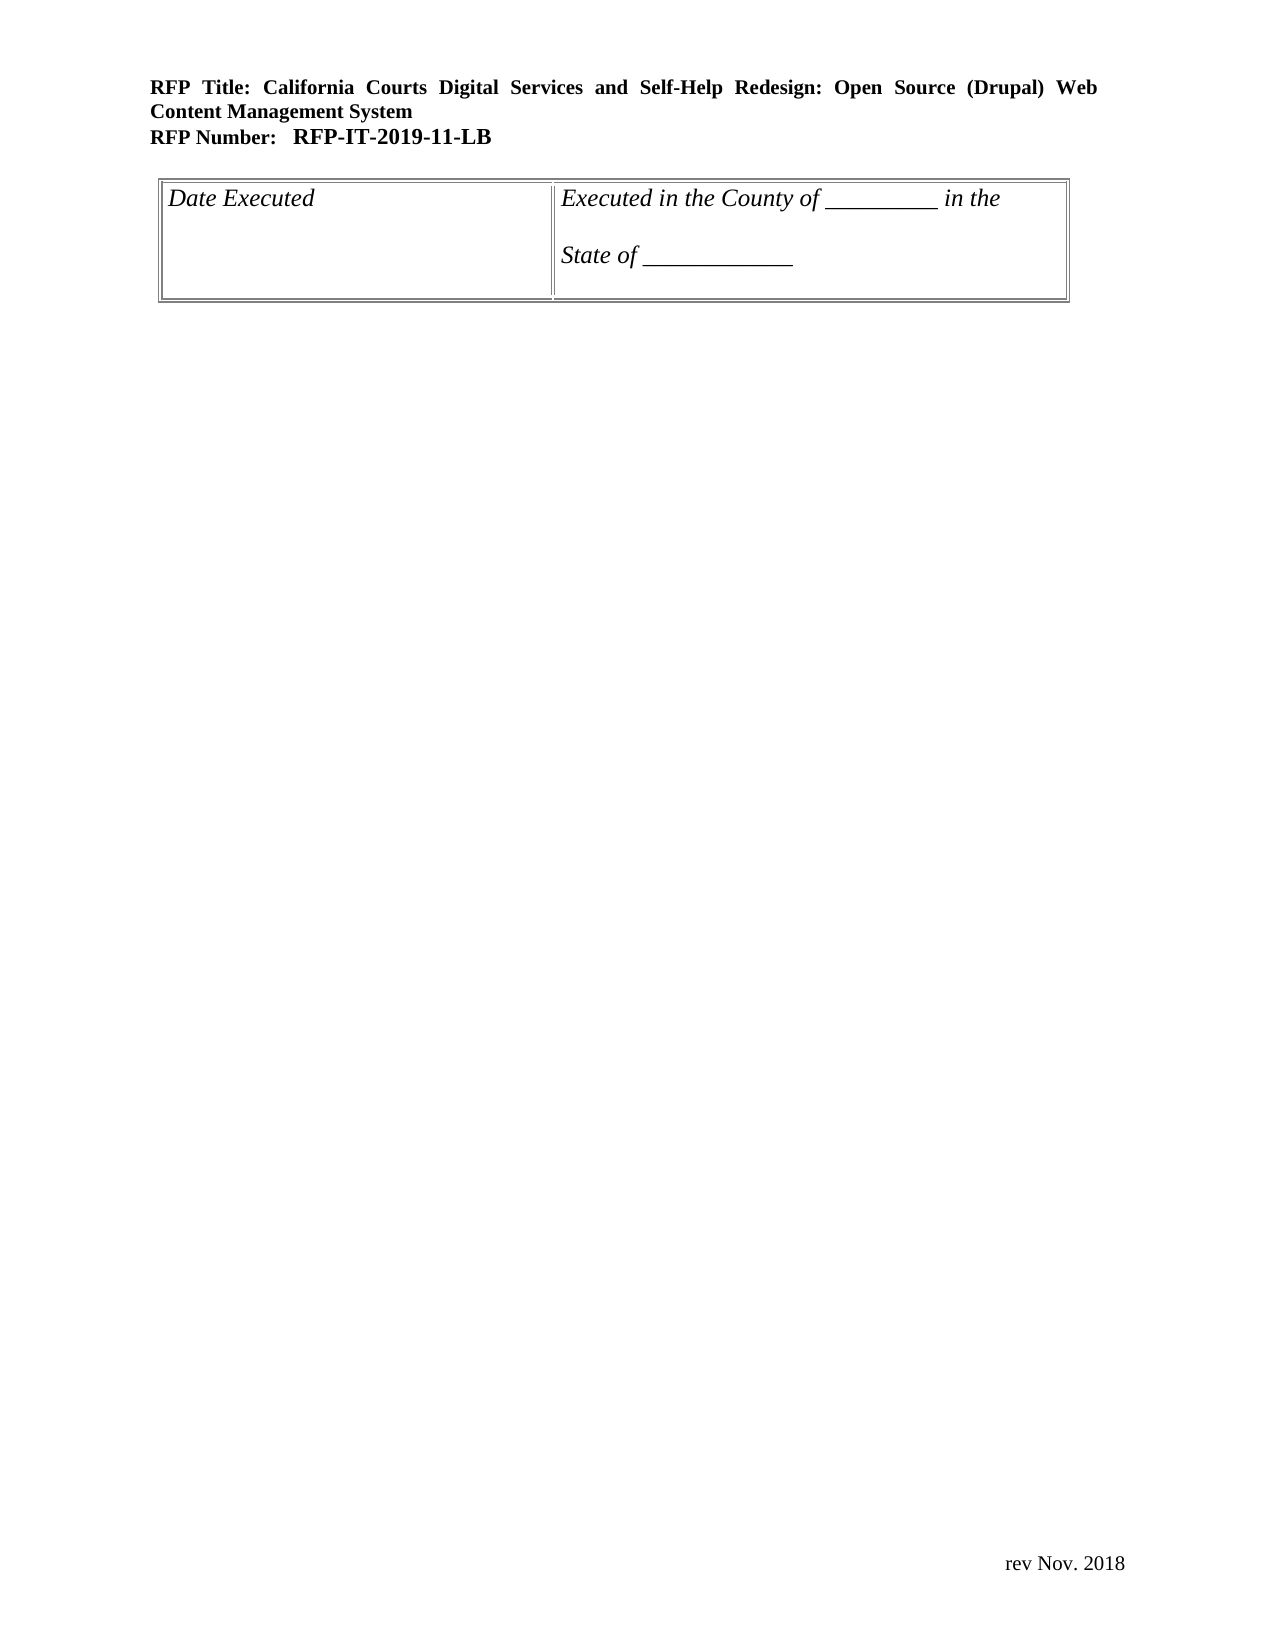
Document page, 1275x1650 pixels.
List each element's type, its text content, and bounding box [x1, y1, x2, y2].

table_cell Executed in the County of _________ in the State of ____________ [553, 183, 1066, 298]
table_cell Date Executed [160, 180, 553, 298]
